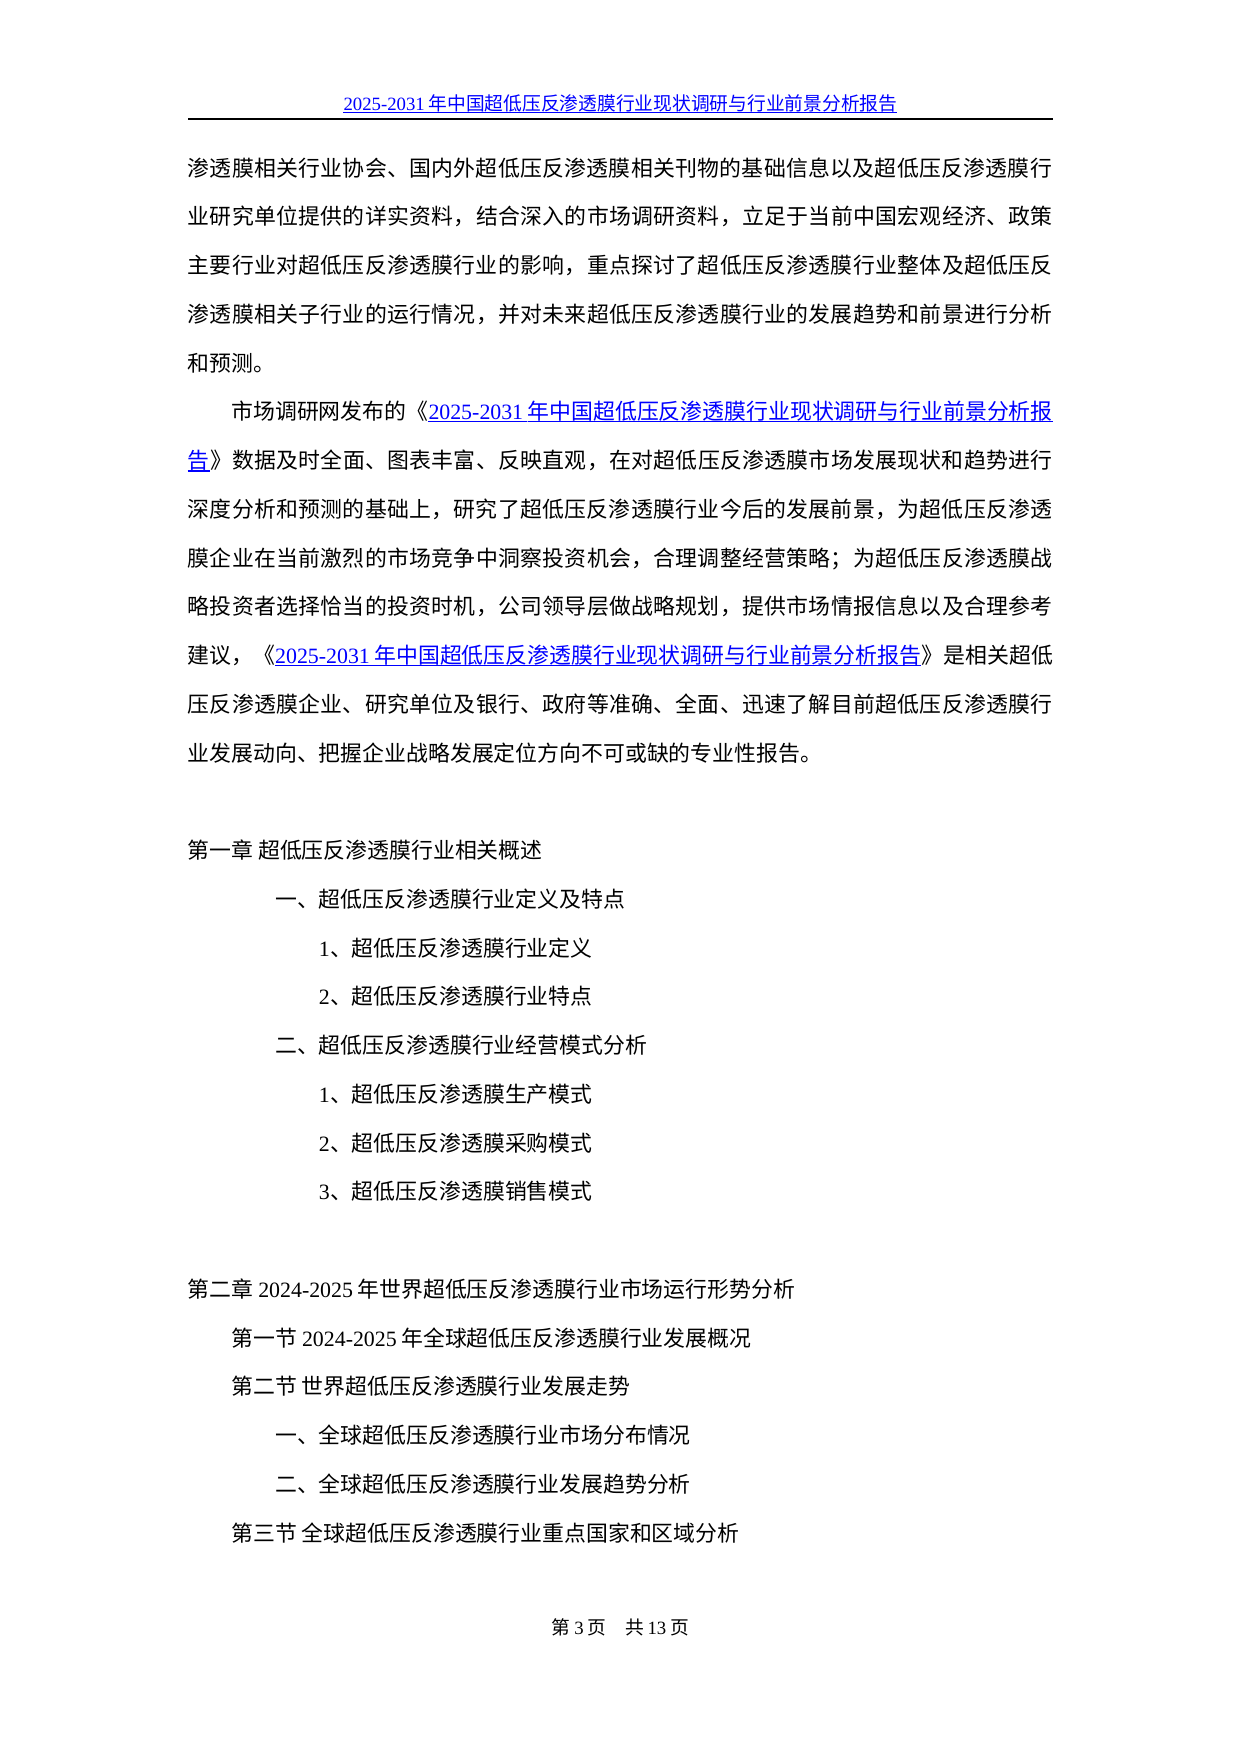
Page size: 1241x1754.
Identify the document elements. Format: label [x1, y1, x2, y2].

text [187, 150, 1053, 1548]
